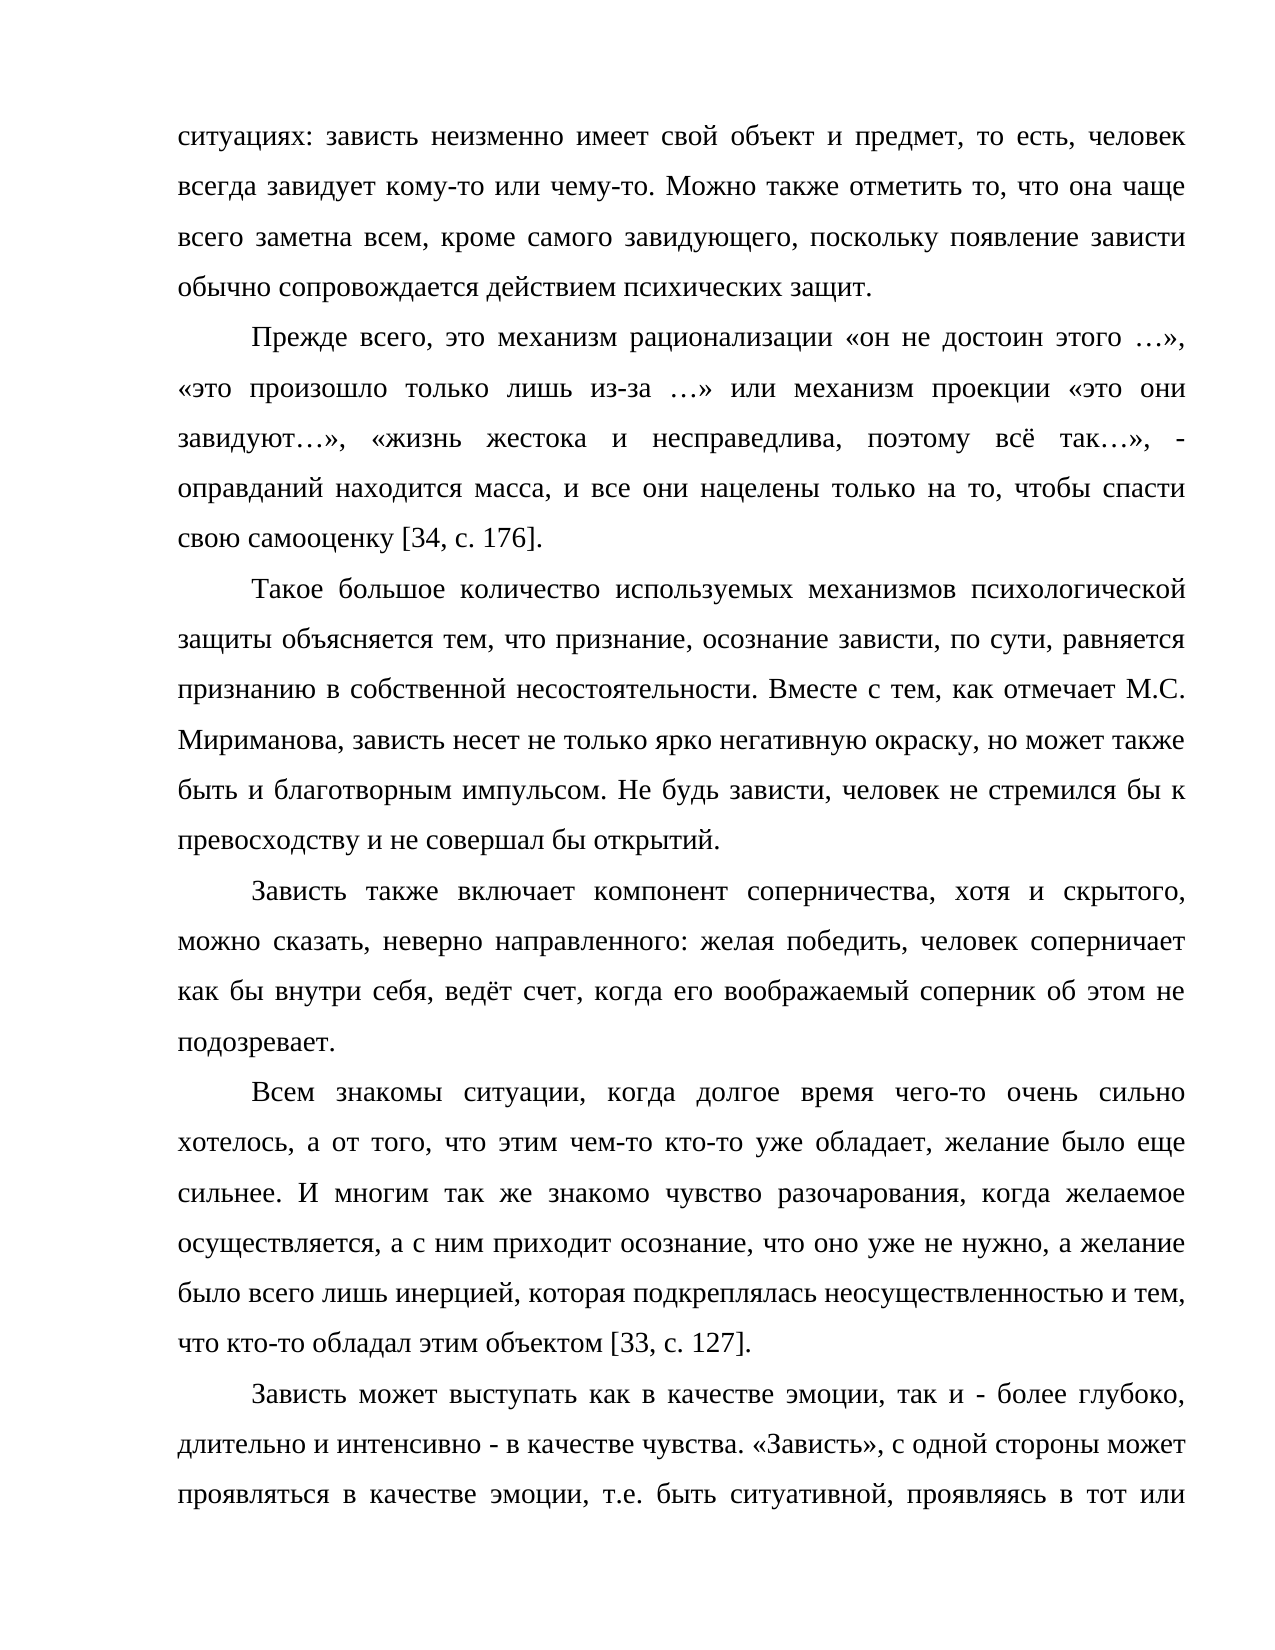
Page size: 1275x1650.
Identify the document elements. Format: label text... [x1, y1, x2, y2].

text Такое большое количество используемых механизмов психологической защиты объясняется тем, что признание, осознание зависти, по сути, равняется признанию в собственной несостоятельности. Вместе с тем, как отмечает М.С. Мириманова, зависть несет не только ярко негативную окраску, но может также быть и благотворным импульсом. Не будь зависти, человек не стремился бы к превосходству и не совершал бы открытий. [177, 571, 1186, 856]
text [177, 1376, 1186, 1510]
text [177, 118, 1186, 303]
text Всем знакомы ситуации, когда долгое время чего-то очень сильно хотелось, а от того, что этим чем-то кто-то уже обладает, желание было еще сильнее. И многим так же знакомо чувство разочарования, когда желаемое осуществляется, а с ним приходит осознание, что оно уже не нужно, а желание было всего лишь инерцией, которая подкреплялась неосуществленностью и тем, что кто-то обладал этим объектом [33, с. 127]. [177, 1074, 1186, 1359]
text Прежде всего, это механизм рационализации «он не достоин этого …», «это произошло только лишь из-за …» или механизм проекции «это они завидуют…», «жизнь жестока и несправедлива, поэтому всё так…», - оправданий находится масса, и все они нацелены только на то, чтобы спасти свою самооценку [34, с. 176]. [177, 319, 1186, 554]
text Зависть также включает компонент соперничества, хотя и скрытого, можно сказать, неверно направленного: желая победить, человек соперничает как бы внутри себя, ведёт счет, когда его воображаемый соперник об этом не подозревает. [177, 873, 1186, 1057]
